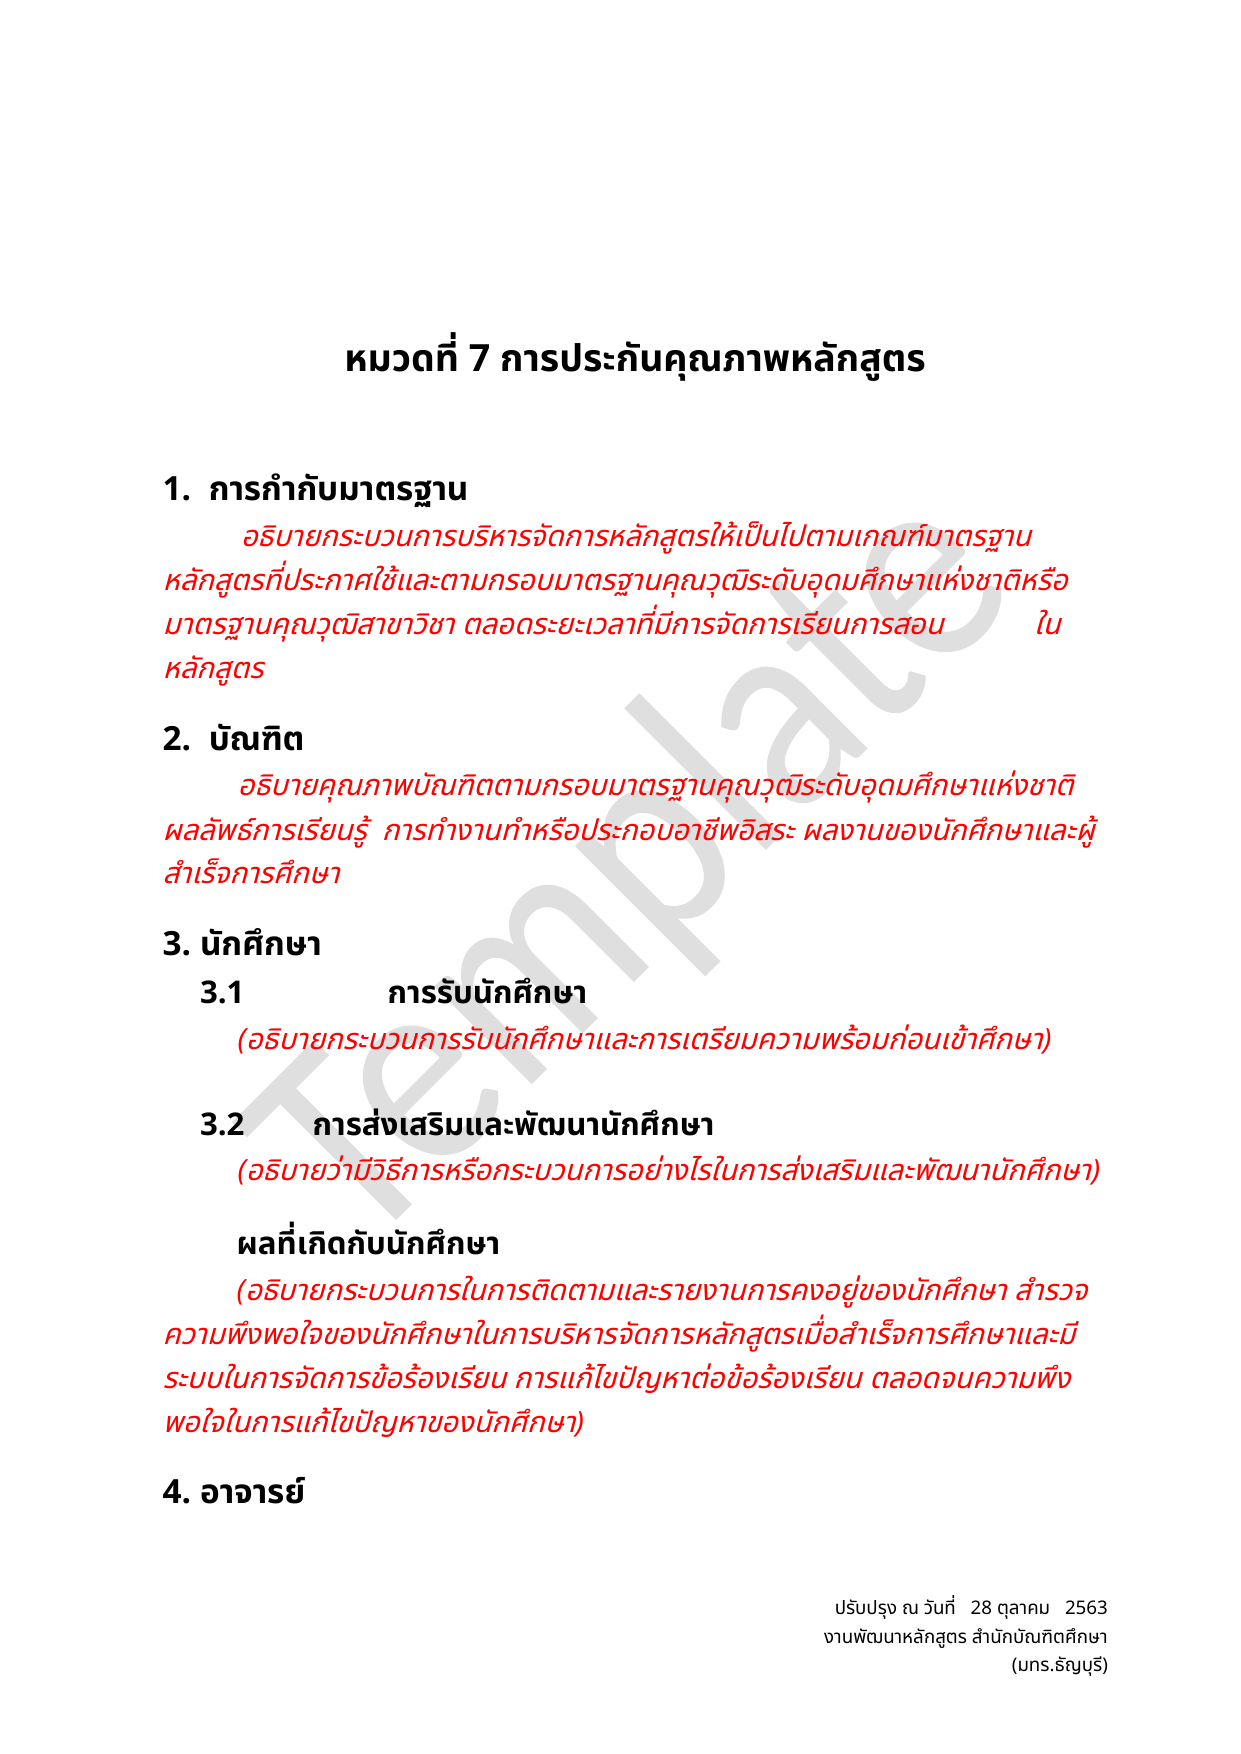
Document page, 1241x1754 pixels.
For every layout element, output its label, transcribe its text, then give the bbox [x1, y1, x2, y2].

text (อธิบายกระบวนการในการติดตามและรายงานการคงอยู่ของนักศึกษา สำรวจความพึงพอใจของนักศึกษาในการบริหารจัดการหลักสูตรเมื่อสำเร็จการศึกษาและมีระบบในการจัดการข้อร้องเรียน การแก้ไขปัญหาต่อข้อร้องเรียน ตลอดจนความพึงพอใจในการแก้ไขปัญหาของนักศึกษา) [162, 1269, 1107, 1446]
list การส่งเสริมและพัฒนานักศึกษา [200, 1102, 1107, 1149]
text 4. อาจารย์ [162, 1468, 1107, 1519]
text อธิบายกระบวนการบริหารจัดการหลักสูตรให้เป็นไปตามเกณฑ์มาตรฐานหลักสูตรที่ประกาศใช้และตามกรอบมาตรฐานคุณวุฒิระดับอุดมศึกษาแห่งชาติหรือมาตรฐานคุณวุฒิสาขาวิชา ตลอดระยะเวลาที่มีการจัดการเรียนการสอน ในหลักสูตร [162, 515, 1107, 692]
text หมวดที่ 7 การประกันคุณภาพหลักสูตร [162, 332, 1107, 389]
list การรับนักศึกษา [200, 970, 1107, 1018]
text 1. การกำกับมาตรฐาน [162, 465, 1107, 515]
text 3. นักศึกษา [162, 920, 1107, 970]
text (อธิบายว่ามีวิธีการหรือกระบวนการอย่างไรในการส่งเสริมและพัฒนานักศึกษา) [237, 1149, 1107, 1194]
text (อธิบายกระบวนการรับนักศึกษาและการเตรียมความพร้อมก่อนเข้าศึกษา) [237, 1018, 1107, 1062]
text ผลที่เกิดกับนักศึกษา [200, 1222, 1107, 1269]
text 2. บัณฑิต [162, 714, 1107, 765]
text อธิบายคุณภาพบัณฑิตตามกรอบมาตรฐานคุณวุฒิระดับอุดมศึกษาแห่งชาติ ผลลัพธ์การเรียนรู้ การทำงานทำหรือประกอบอาชีพอิสระ ผลงานของนักศึกษาและผู้สำเร็จการศึกษา [162, 765, 1107, 897]
